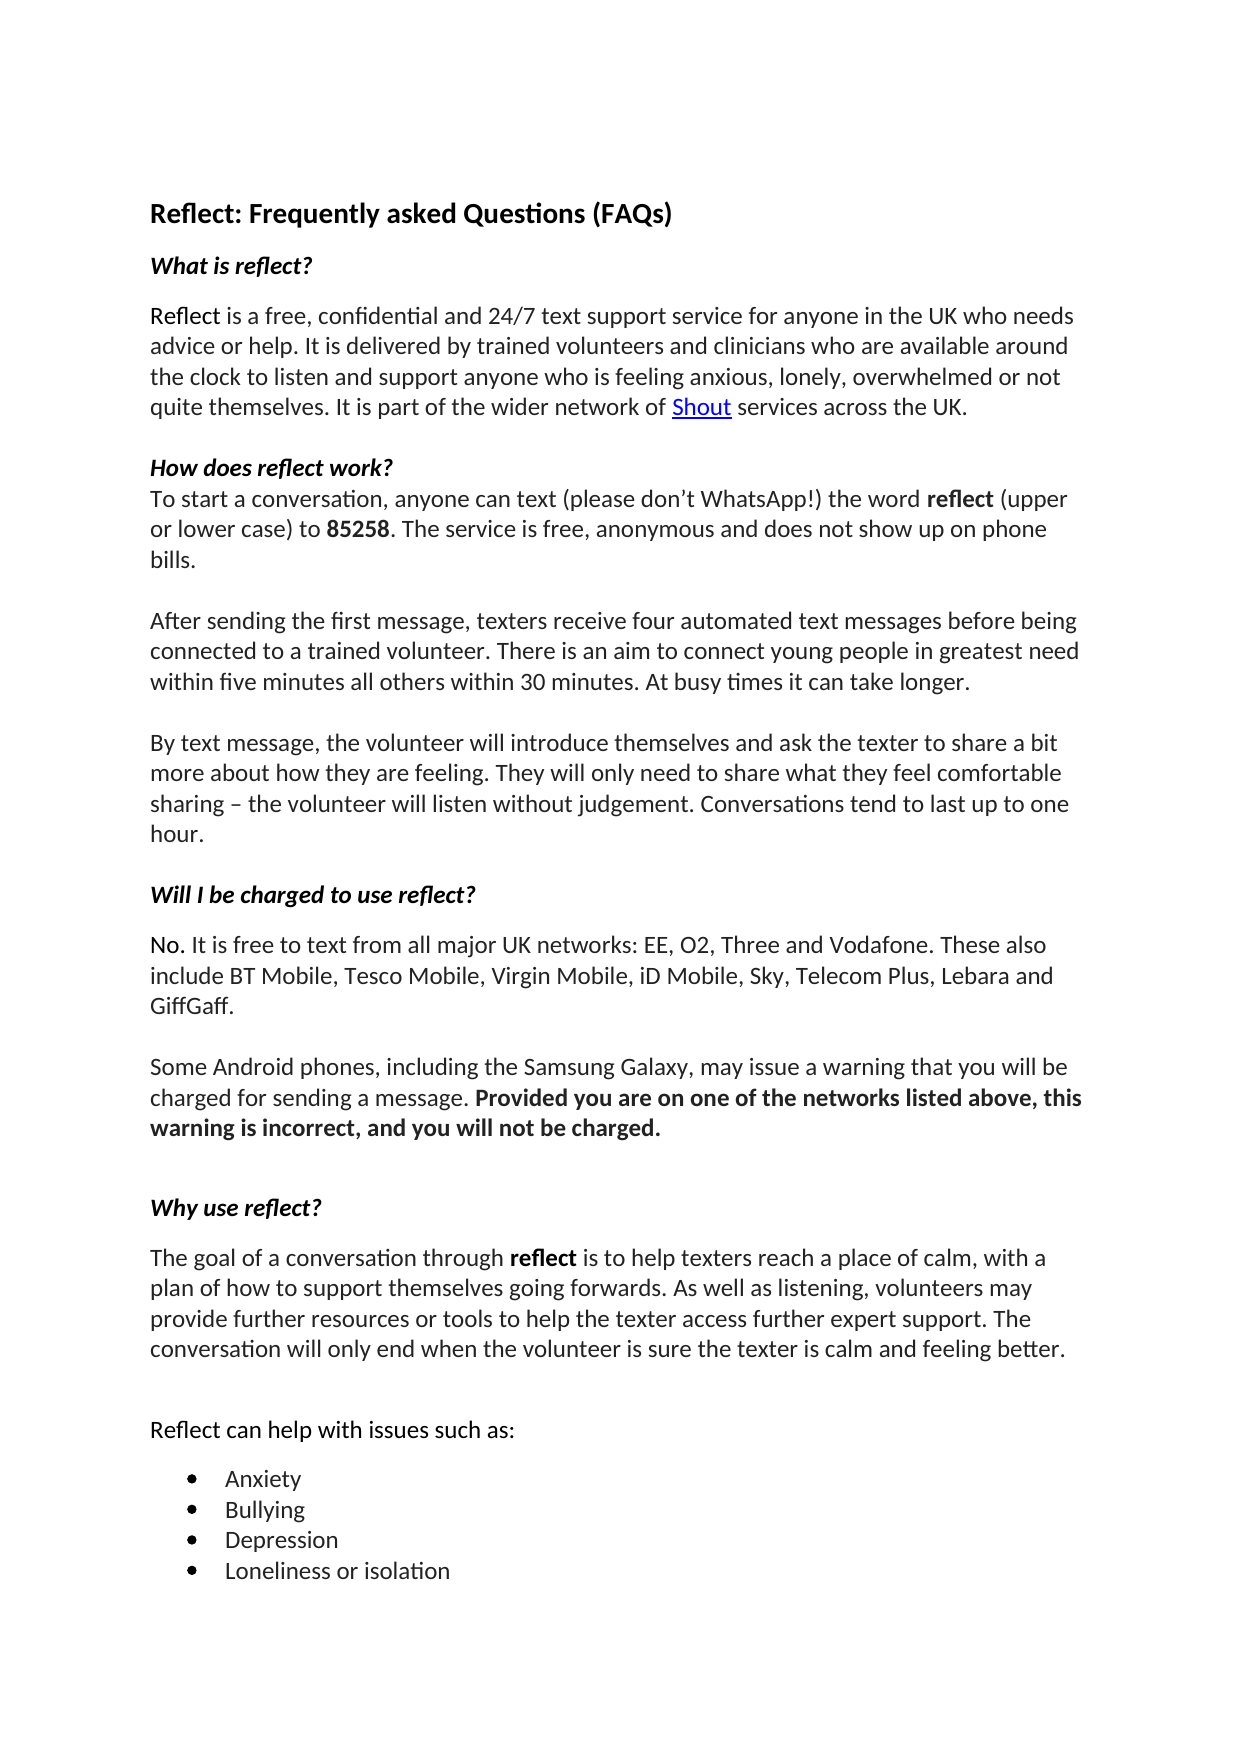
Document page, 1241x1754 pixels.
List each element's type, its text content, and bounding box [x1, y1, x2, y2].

text After sending the first message, texters receive four automated text messages before being [150, 605, 1090, 636]
text What is reflect? [150, 250, 1090, 281]
list Bullying [187, 1494, 1090, 1524]
text No. It is free to text from all major UK networks: EE, O2, Three and Vodafone. These also include BT Mobile, Tesco Mobile, Virgin Mobile, iD Mobile, Sky, Telecom Plus, Lebara and GiffGaff. [150, 929, 1090, 1021]
text Reflect: Frequently asked Questions (FAQs) [150, 195, 1090, 231]
text Why use reflect? [150, 1192, 1090, 1223]
text connected to a trained volunteer. There is an aim to connect young people in greatest need within five minutes all others within 30 minutes. At busy times it can take longer. [150, 636, 1090, 697]
text Will I be charged to use reflect? [150, 880, 1090, 910]
list Loneliness or isolation [187, 1555, 1090, 1585]
text Reflect is a free, confidential and 24/7 text support service for anyone in the UK who needs advice or help. It is delivered by trained volunteers and clinicians who are available around the clock to listen and support anyone who is feeling anxious, lonely, overwhelmed or not quite themselves. It is part of the wider network of Shout services across the UK. [150, 300, 1090, 422]
text How does reflect work? [150, 452, 1090, 483]
text To start a conversation, anyone can text (please don’t WhatsApp!) the word reflect (upper or lower case) to 85258. The service is free, anonymous and does not show up on phone bills. [150, 483, 1090, 574]
text Reflect can help with issues such as: [150, 1414, 1090, 1444]
text Some Android phones, including the Samsung Galaxy, may issue a warning that you will be charged for sending a message. Provided you are on one of the networks listed above, this warning is incorrect, and you will not be charged. [150, 1051, 1090, 1143]
list Depression [187, 1524, 1090, 1555]
text By text message, the volunteer will introduce themselves and ask the texter to share a bit more about how they are feeling. They will only need to share what they feel comfortable sharing – the volunteer will listen without judgement. Conversations tend to last up to one hour. [150, 727, 1090, 849]
list Anxiety [187, 1463, 1090, 1494]
text The goal of a conversation through reflect is to help texters reach a place of calm, with a plan of how to support themselves going forwards. As well as listening, volunteers may provide further resources or tools to help the texter access further expert support. The conversation will only end when the volunteer is sure the texter is calm and feeling better. [150, 1242, 1090, 1364]
